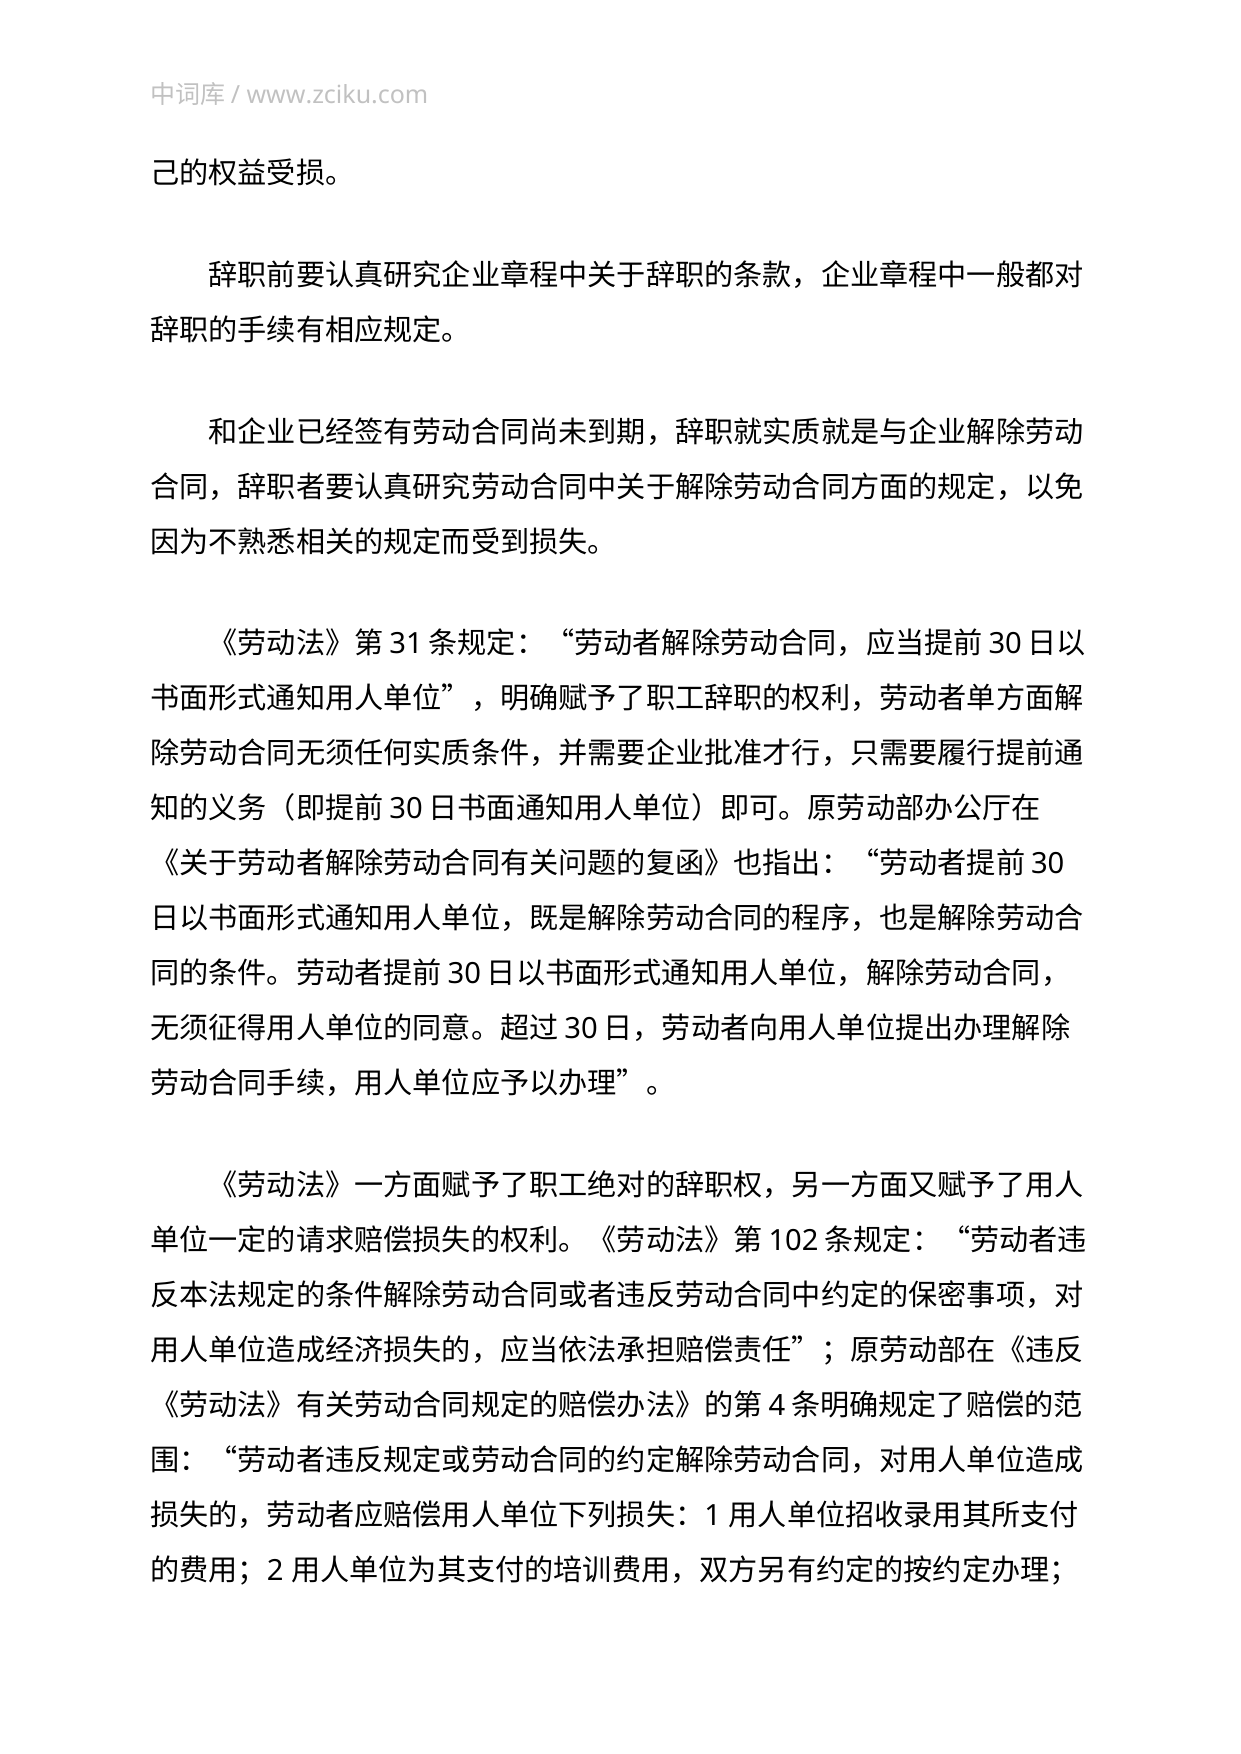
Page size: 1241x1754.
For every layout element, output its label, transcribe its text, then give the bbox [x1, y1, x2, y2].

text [150, 150, 1090, 192]
text 和企业已经签有劳动合同尚未到期，辞职就实质就是与企业解除劳动合同，辞职者要认真研究劳动合同中关于解除劳动合同方面的规定，以免因为不熟悉相关的规定而受到损失。 [150, 408, 1090, 561]
text 辞职前要认真研究企业章程中关于辞职的条款，企业章程中一般都对辞职的手续有相应规定。 [150, 252, 1090, 349]
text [150, 1161, 1090, 1588]
text 《劳动法》第31条规定：“劳动者解除劳动合同，应当提前30日以书面形式通知用人单位”，明确赋予了职工辞职的权利，劳动者单方面解除劳动合同无须任何实质条件，并需要企业批准才行，只需要履行提前通知的义务（即提前30日书面通知用人单位）即可。原劳动部办公厅在《关于劳动者解除劳动合同有关问题的复函》也指出：“劳动者提前30日以书面形式通知用人单位，既是解除劳动合同的程序，也是解除劳动合同的条件。劳动者提前30日以书面形式通知用人单位，解除劳动合同，无须征得用人单位的同意。超过30日，劳动者向用人单位提出办理解除劳动合同手续，用人单位应予以办理”。 [150, 620, 1090, 1102]
